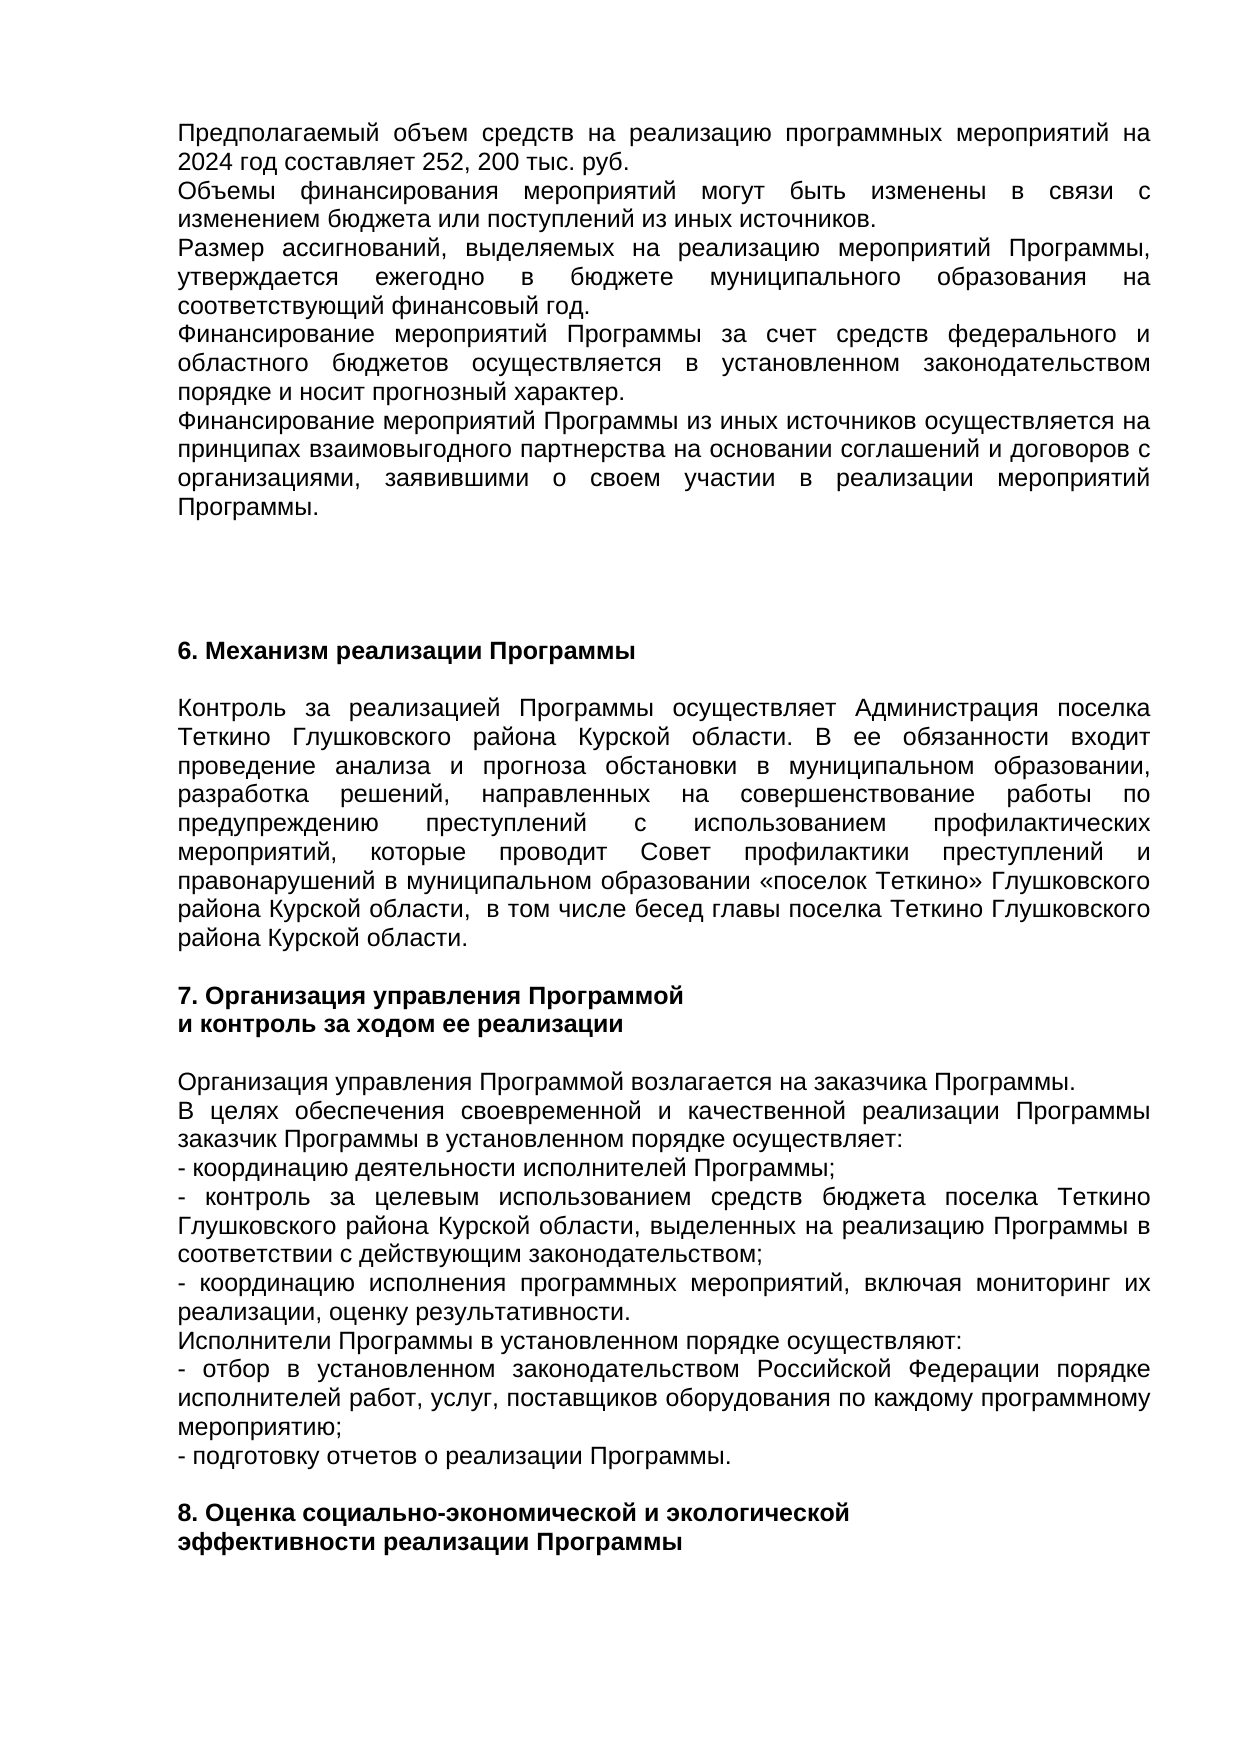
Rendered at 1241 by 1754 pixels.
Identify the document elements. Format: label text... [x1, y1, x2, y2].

text Финансирование мероприятий Программы из иных источников осуществляется на принципах взаимовыгодного партнерства на основании соглашений и договоров с организациями, заявившими о своем участии в реализации мероприятий Программы. [177, 406, 1152, 521]
text Организация управления Программой возлагается на заказчика Программы. [177, 1067, 1152, 1096]
text Объемы финансирования мероприятий могут быть изменены в связи с изменением бюджета или поступлений из иных источников. [177, 176, 1152, 233]
text Исполнители Программы в установленном порядке осуществляют: [177, 1326, 1152, 1354]
text 8. Оценка социально-экономической и экологической [177, 1498, 1152, 1527]
text - координацию исполнения программных мероприятий, включая мониторинг их реализации, оценку результативности. [177, 1268, 1152, 1326]
text - отбор в установленном законодательством Российской Федерации порядке исполнителей работ, услуг, поставщиков оборудования по каждому программному мероприятию; [177, 1354, 1152, 1441]
text - координацию деятельности исполнителей Программы; [177, 1153, 1152, 1182]
text Финансирование мероприятий Программы за счет средств федерального и областного бюджетов осуществляется в установленном законодательством порядке и носит прогнозный характер. [177, 319, 1152, 406]
text 6. Механизм реализации Программы [177, 636, 1152, 664]
text Предполагаемый объем средств на реализацию программных мероприятий на 2024 год составляет 252, 200 тыс. руб. [177, 118, 1152, 176]
text - подготовку отчетов о реализации Программы. [177, 1441, 1152, 1469]
text 7. Организация управления Программой [177, 981, 1152, 1009]
text Контроль за реализацией Программы осуществляет Администрация поселка Теткино Глушковского района Курской области. В ее обязанности входит проведение анализа и прогноза обстановки в муниципальном образовании, разработка решений, направленных на совершенствование работы по предупреждению преступлений с использованием профилактических мероприятий, которые проводит Совет профилактики преступлений и правонарушений в муниципальном образовании «поселок Теткино» Глушковского района Курской области, в том числе бесед главы поселка Теткино Глушковского района Курской области. [177, 693, 1152, 952]
text В целях обеспечения своевременной и качественной реализации Программы заказчик Программы в установленном порядке осуществляет: [177, 1096, 1152, 1153]
text Размер ассигнований, выделяемых на реализацию мероприятий Программы, утверждается ежегодно в бюджете муниципального образования на соответствующий финансовый год. [177, 233, 1152, 319]
text эффективности реализации Программы [177, 1527, 1152, 1556]
text - контроль за целевым использованием средств бюджета поселка Теткино Глушковского района Курской области, выделенных на реализацию Программы в соответствии с действующим законодательством; [177, 1182, 1152, 1268]
text и контроль за ходом ее реализации [177, 1009, 1152, 1038]
